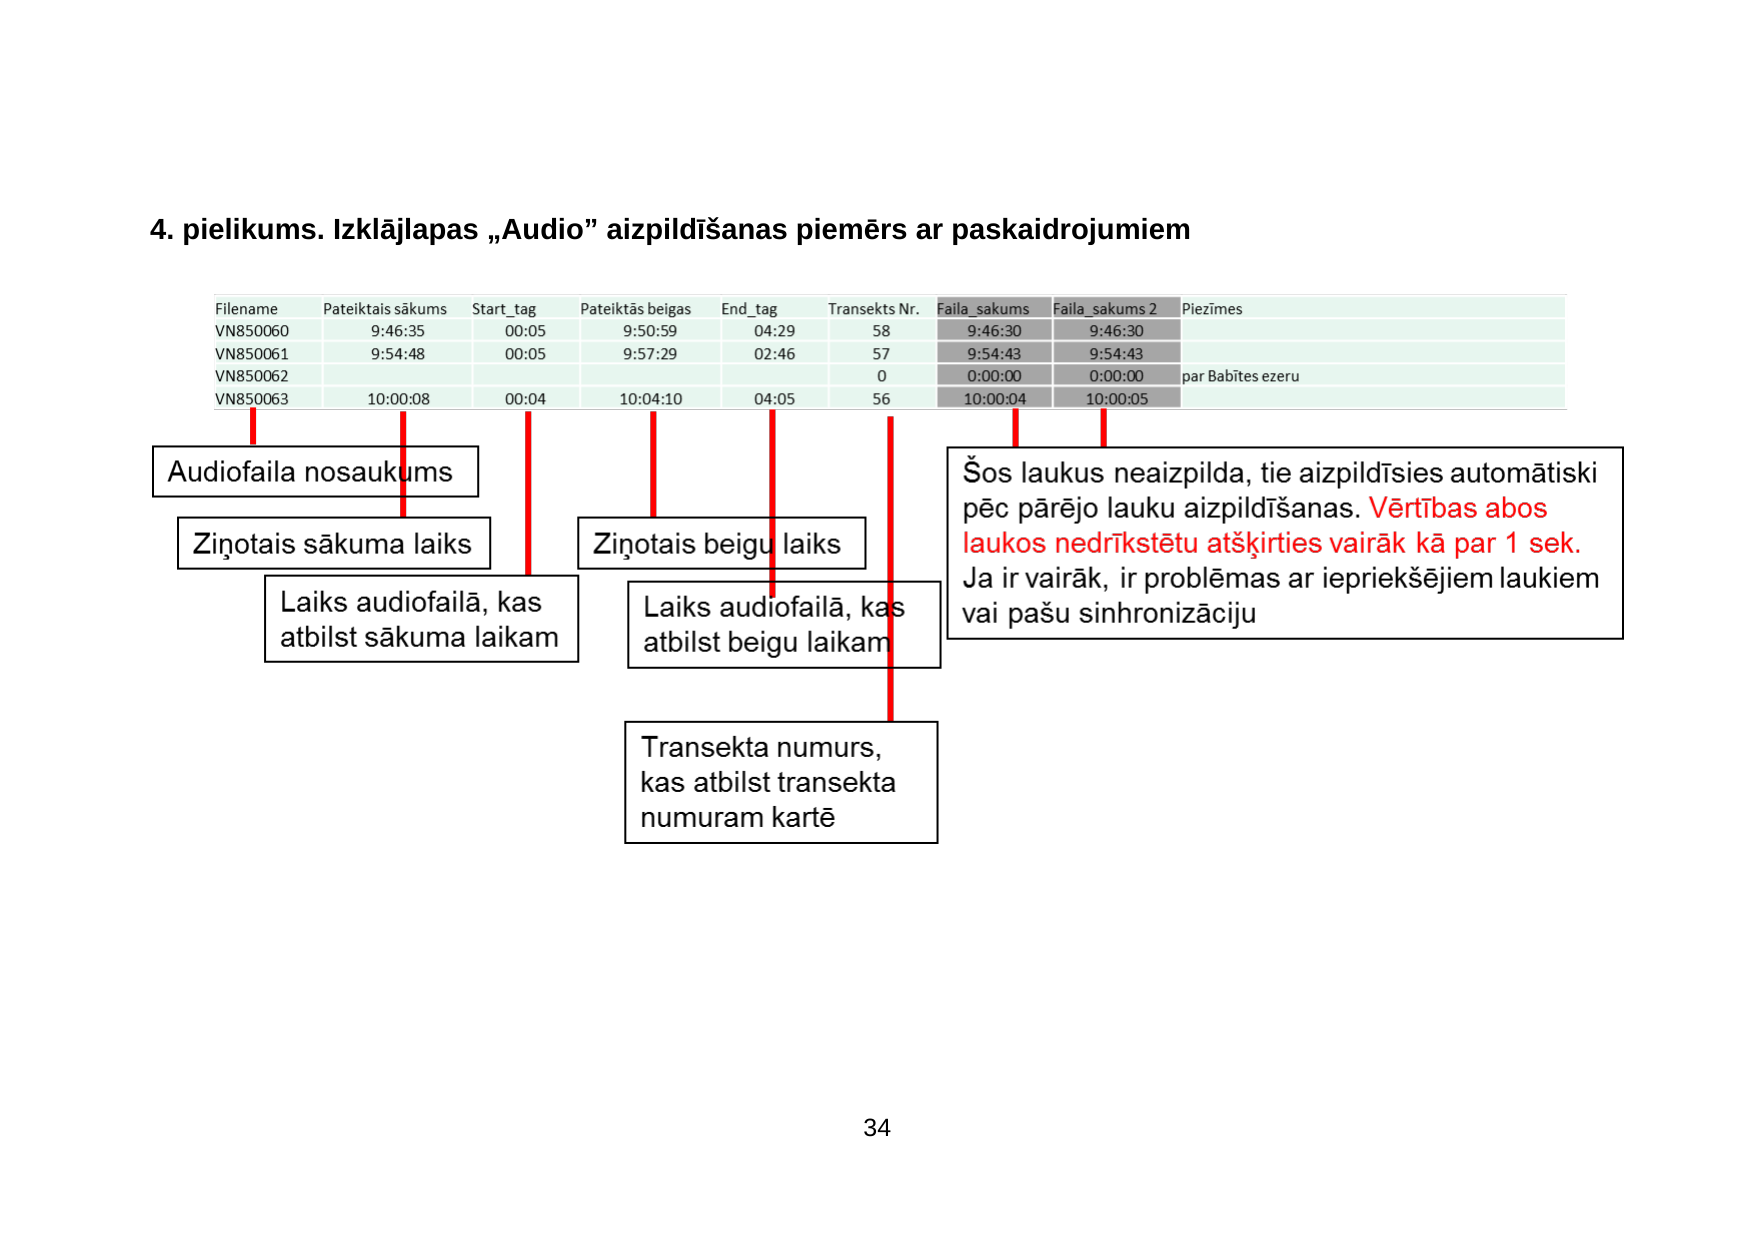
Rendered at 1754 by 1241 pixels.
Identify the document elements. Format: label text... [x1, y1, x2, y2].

picture [150, 256, 1627, 851]
subtitle 4. pielikums. Izklājlapas „Audio” aizpildīšanas piemērs ar paskaidrojumiem [150, 212, 1604, 246]
